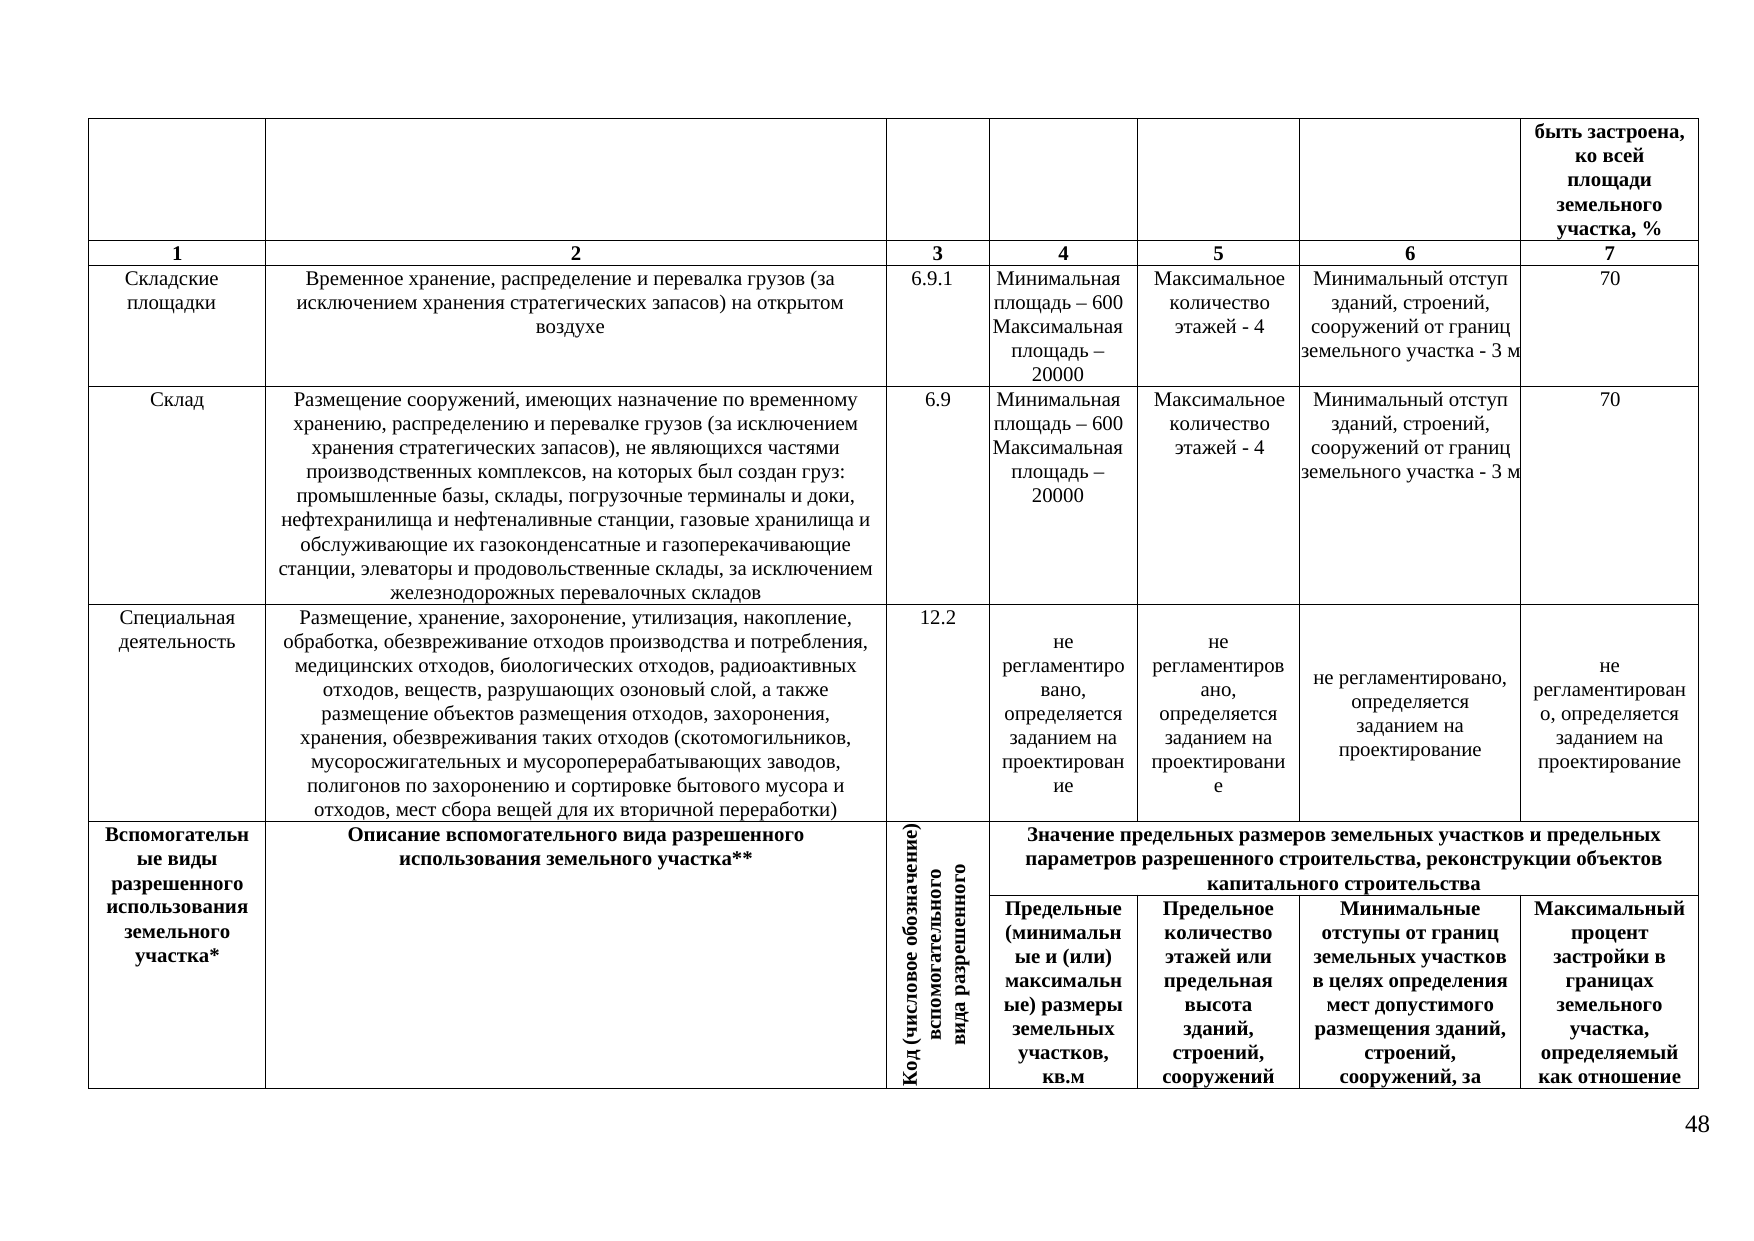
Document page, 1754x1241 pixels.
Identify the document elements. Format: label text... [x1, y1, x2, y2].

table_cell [1300, 896, 1520, 1088]
table_cell 6.9.1 [887, 266, 989, 386]
table_cell 4 [990, 241, 1137, 265]
table_cell 1 [89, 241, 265, 265]
table_cell не регламентировано, определяется заданием на проектирование [1521, 605, 1698, 821]
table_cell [1300, 119, 1520, 239]
table_cell не регламентировано, определяется заданием на проектирование [990, 605, 1137, 821]
table_cell не регламентировано, определяется заданием на проектирование [1138, 605, 1299, 821]
table_cell Складские площадки [89, 266, 265, 386]
table_cell Максимальное количество этажей - 4 [1138, 266, 1299, 386]
table_cell Максимальное количество этажей - 4 [1138, 387, 1299, 604]
table_cell Минимальная площадь – 600 Максимальная площадь – 20000 [990, 387, 1137, 604]
table_cell 2 [266, 241, 886, 265]
table_cell Минимальный отступ зданий, строений, сооружений от границ земельного участка - 3 м [1300, 387, 1520, 604]
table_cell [1521, 119, 1698, 239]
table_cell 6 [1300, 241, 1520, 265]
table_cell Размещение сооружений, имеющих назначение по временному хранению, распределению и перевалке грузов (за исключением хранения стратегических запасов), не являющихся частями производственных комплексов, на которых был создан груз: промышленные базы, склады, погрузочные терминалы и доки, нефтехранилища и нефтеналивные станции, газовые хранилища и обслуживающие их газоконденсатные и газоперекачивающие станции, элеваторы и продовольственные склады, за исключением железнодорожных перевалочных складов [266, 387, 886, 604]
table_cell Значение предельных размеров земельных участков и предельных параметров разрешенного строительства, реконструкции объектов капитального строительства [990, 822, 1698, 894]
table_cell Описание вспомогательного вида разрешенного использования земельного участка** [266, 822, 886, 1088]
table_cell Размещение, хранение, захоронение, утилизация, накопление, обработка, обезвреживание отходов производства и потребления, медицинских отходов, биологических отходов, радиоактивных отходов, веществ, разрушающих озоновый слой, а также размещение объектов размещения отходов, захоронения, хранения, обезвреживания таких отходов (скотомогильников, мусоросжигательных и мусороперерабатывающих заводов, полигонов по захоронению и сортировке бытового мусора и отходов, мест сбора вещей для их вторичной переработки) [266, 605, 886, 821]
table_cell Минимальный отступ зданий, строений, сооружений от границ земельного участка - 3 м [1300, 266, 1520, 386]
table_cell 70 [1521, 387, 1698, 604]
table_cell Временное хранение, распределение и перевалка грузов (за исключением хранения стратегических запасов) на открытом воздухе [266, 266, 886, 386]
table_cell 7 [1521, 241, 1698, 265]
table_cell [1138, 119, 1299, 239]
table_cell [990, 119, 1137, 239]
table_cell Минимальная площадь – 600 Максимальная площадь – 20000 [990, 266, 1137, 386]
table_cell 70 [1521, 266, 1698, 386]
table_cell не регламентировано, определяется заданием на проектирование [1300, 605, 1520, 821]
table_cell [990, 896, 1137, 1088]
table_cell Склад [89, 387, 265, 604]
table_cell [1521, 896, 1698, 1088]
table_cell 6.9 [887, 387, 989, 604]
table_cell Вспомогательные виды разрешенного использования земельного участка* [89, 822, 265, 1088]
table_cell 12.2 [887, 605, 989, 821]
table_cell 3 [887, 241, 989, 265]
table_cell Код (числовое обозначение) вспомогательного вида разрешенного использования земельного участка*** [887, 822, 989, 1088]
table_cell 5 [1138, 241, 1299, 265]
table_cell Специальная деятельность [89, 605, 265, 821]
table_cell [1138, 896, 1299, 1088]
